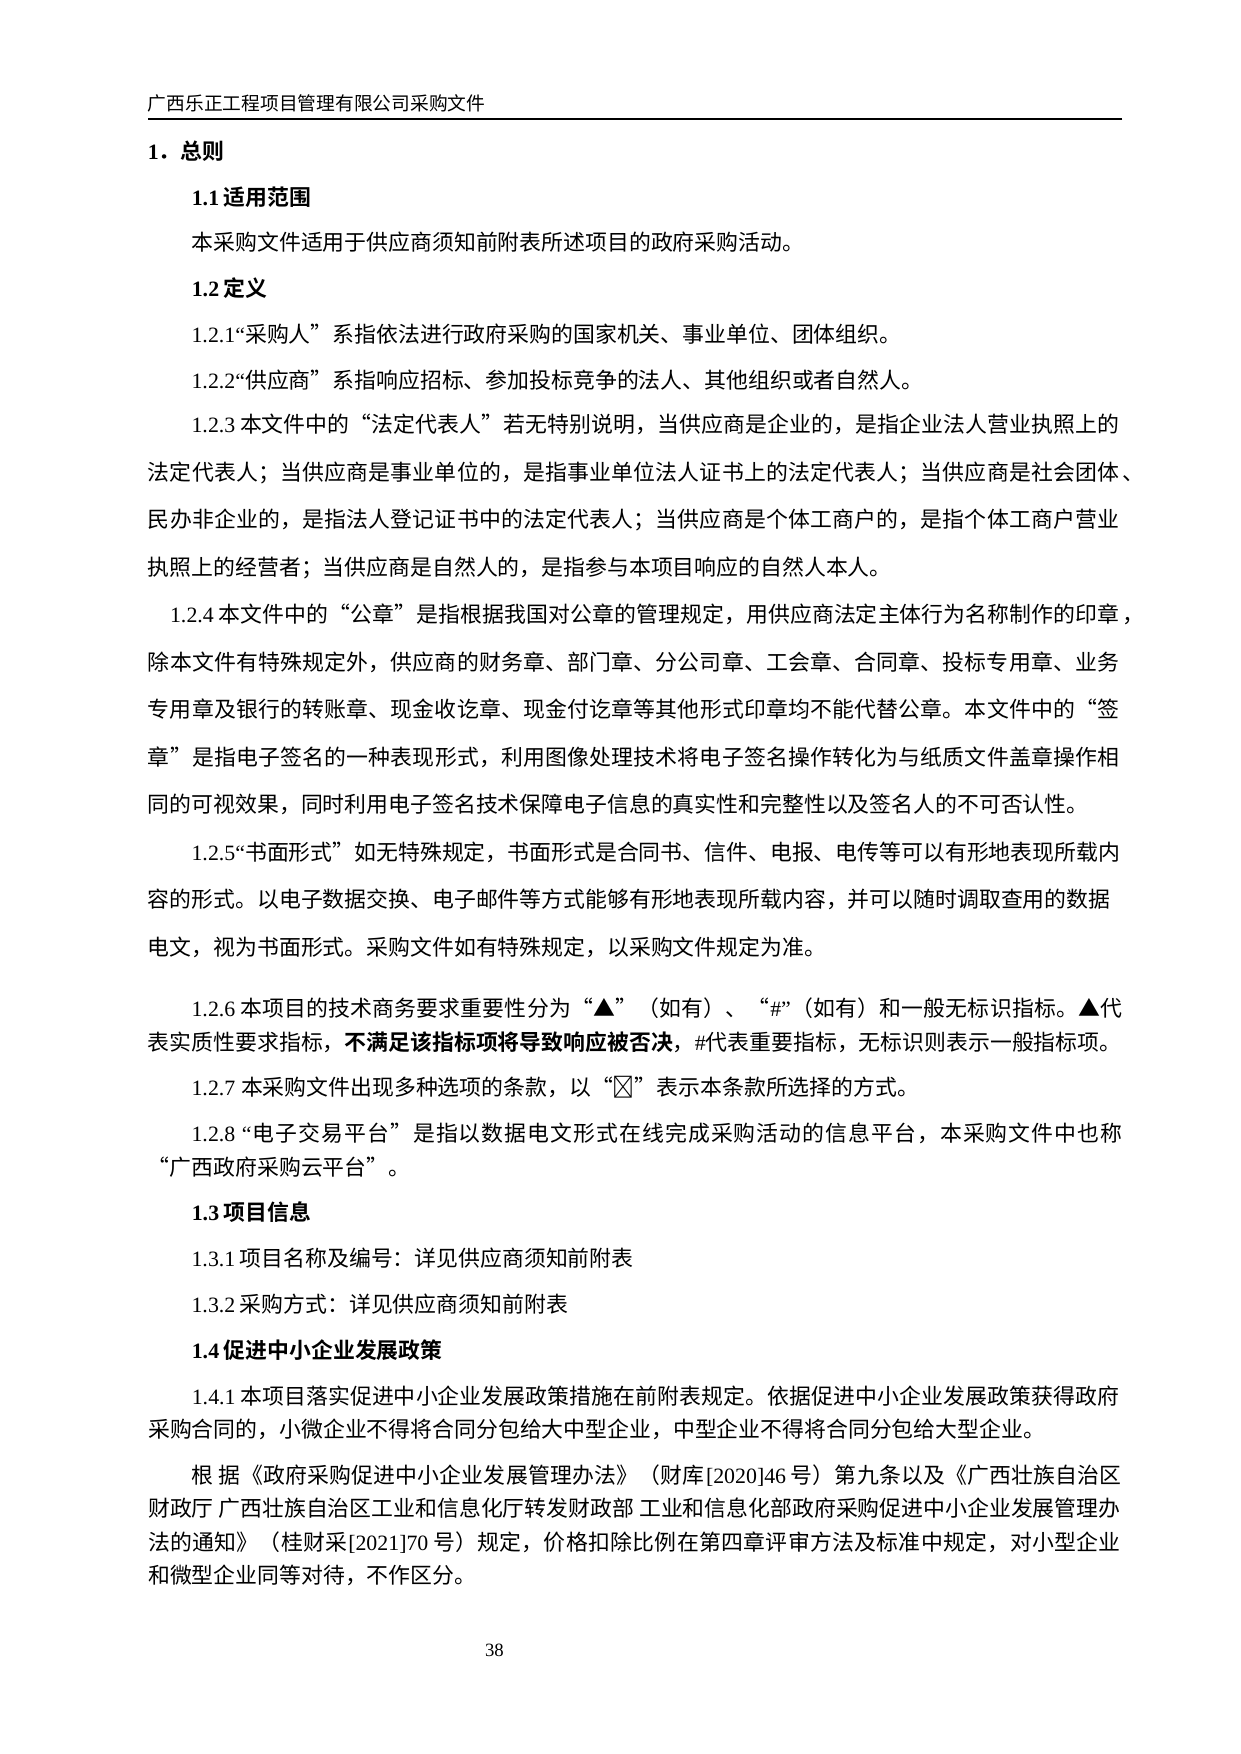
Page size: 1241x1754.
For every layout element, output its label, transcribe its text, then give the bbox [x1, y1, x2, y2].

text 1.2.2“供应商”系指响应招标、参加投标竞争的法人、其他组织或者自然人。 [148, 361, 1122, 394]
text 1.2.7 本采购文件出现多种选项的条款，以“”表示本条款所选择的方式。 [148, 1069, 1122, 1102]
text 1.3项目信息 [148, 1194, 1122, 1227]
text 1.3.1项目名称及编号：详见供应商须知前附表 [148, 1239, 1122, 1273]
text 1.2.8 “电子交易平台”是指以数据电文形式在线完成采购活动的信息平台，本采购文件中也称“广西政府采购云平台”。 [148, 1114, 1122, 1181]
text 1.1适用范围 [148, 178, 1122, 211]
text 1.2.3本文件中的“法定代表人”若无特别说明，当供应商是企业的，是指企业法人营业执照上的法定代表人；当供应商是事业单位的，是指事业单位法人证书上的法定代表人；当供应商是社会团体、民办非企业的，是指法人登记证书中的法定代表人；当供应商是个体工商户的，是指个体工商户营业执照上的经营者；当供应商是自然人的，是指参与本项目响应的自然人本人。 1.2.4本文件中的“公章”是指根据我国对公章的管理规定，用供应商法定主体行为名称制作的印章，除本文件有特殊规定外，供应商的财务章、部门章、分公司章、工会章、合同章、投标专用章、业务专用章及银行的转账章、现金收讫章、现金付讫章等其他形式印章均不能代替公章。本文件中的“签章”是指电子签名的一种表现形式，利用图像处理技术将电子签名操作转化为与纸质文件盖章操作相同的可视效果，同时利用电子签名技术保障电子信息的真实性和完整性以及签名人的不可否认性。 [148, 407, 1122, 819]
text 1.4促进中小企业发展政策 [148, 1331, 1122, 1364]
text 本采购文件适用于供应商须知前附表所述项目的政府采购活动。 [148, 224, 1122, 257]
text 1.2.5“书面形式”如无特殊规定，书面形式是合同书、信件、电报、电传等可以有形地表现所载内容的形式。以电子数据交换、电子邮件等方式能够有形地表现所载内容，并可以随时调取查用的数据电文，视为书面形式。采购文件如有特殊规定，以采购文件规定为准。 [148, 834, 1122, 961]
text 1.2.6本项目的技术商务要求重要性分为“▲”（如有）、“#”（如有）和一般无标识指标。▲代表实质性要求指标，不满足该指标项将导致响应被否决，#代表重要指标，无标识则表示一般指标项。 [148, 989, 1122, 1056]
text 1．总则 [148, 132, 1122, 165]
text 1.3.2采购方式：详见供应商须知前附表 [148, 1285, 1122, 1319]
text 1.2定义 [148, 269, 1122, 303]
text 根 据《政府采购促进中小企业发展管理办法》（财库[2020]46号）第九条以及《广西壮族自治区财政厅 广西壮族自治区工业和信息化厅转发财政部 工业和信息化部政府采购促进中小企业发展管理办法的通知》（桂财采[2021]70号）规定，价格扣除比例在第四章评审方法及标准中规定，对小型企业和微型企业同等对待，不作区分。 [148, 1456, 1122, 1589]
text 1.2.1“采购人”系指依法进行政府采购的国家机关、事业单位、团体组织。 [148, 315, 1122, 349]
text 1.4.1本项目落实促进中小企业发展政策措施在前附表规定。依据促进中小企业发展政策获得政府采购合同的，小微企业不得将合同分包给大中型企业，中型企业不得将合同分包给大型企业。 [148, 1377, 1122, 1444]
